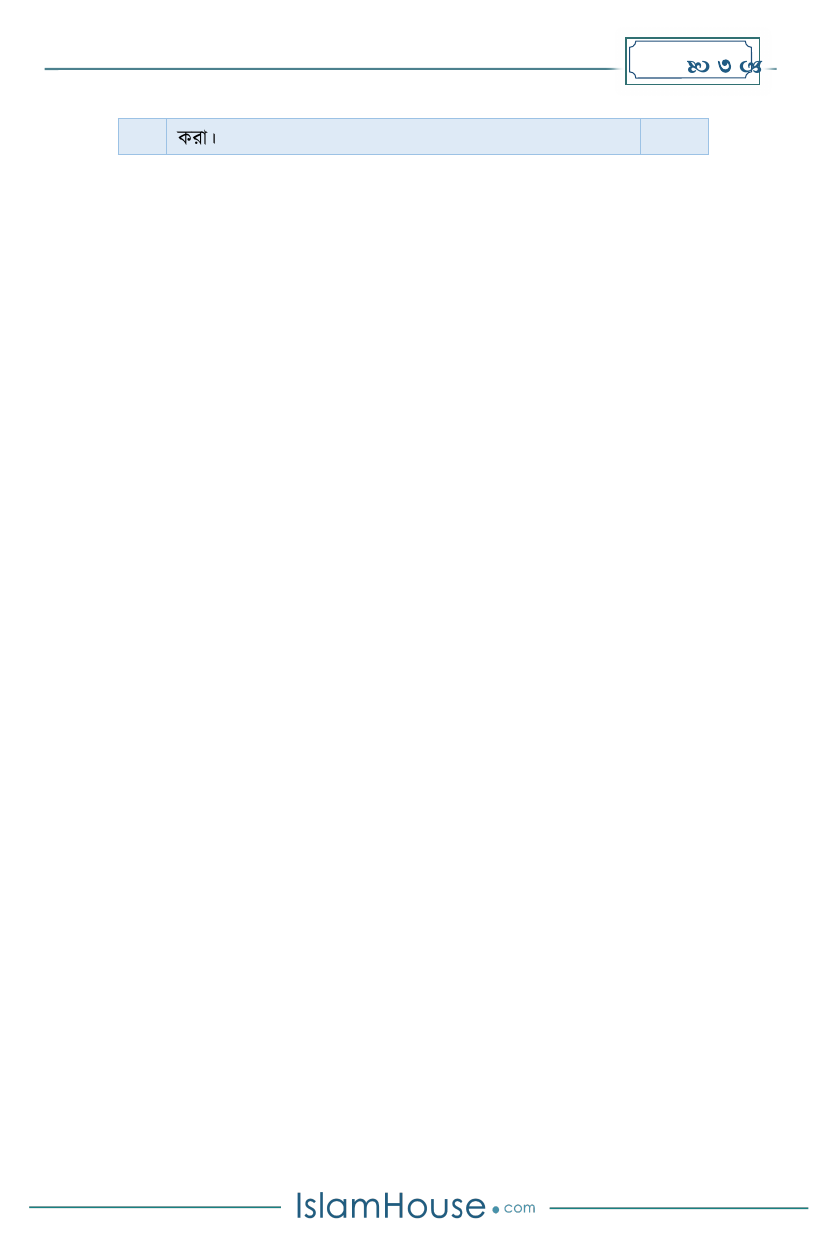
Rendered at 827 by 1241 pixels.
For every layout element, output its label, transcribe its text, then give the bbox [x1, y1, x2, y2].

picture [289, 1187, 809, 1225]
table_cell ৩১ [119, 119, 166, 154]
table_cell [167, 119, 640, 154]
table_cell [641, 119, 708, 154]
picture [22, 1186, 281, 1224]
